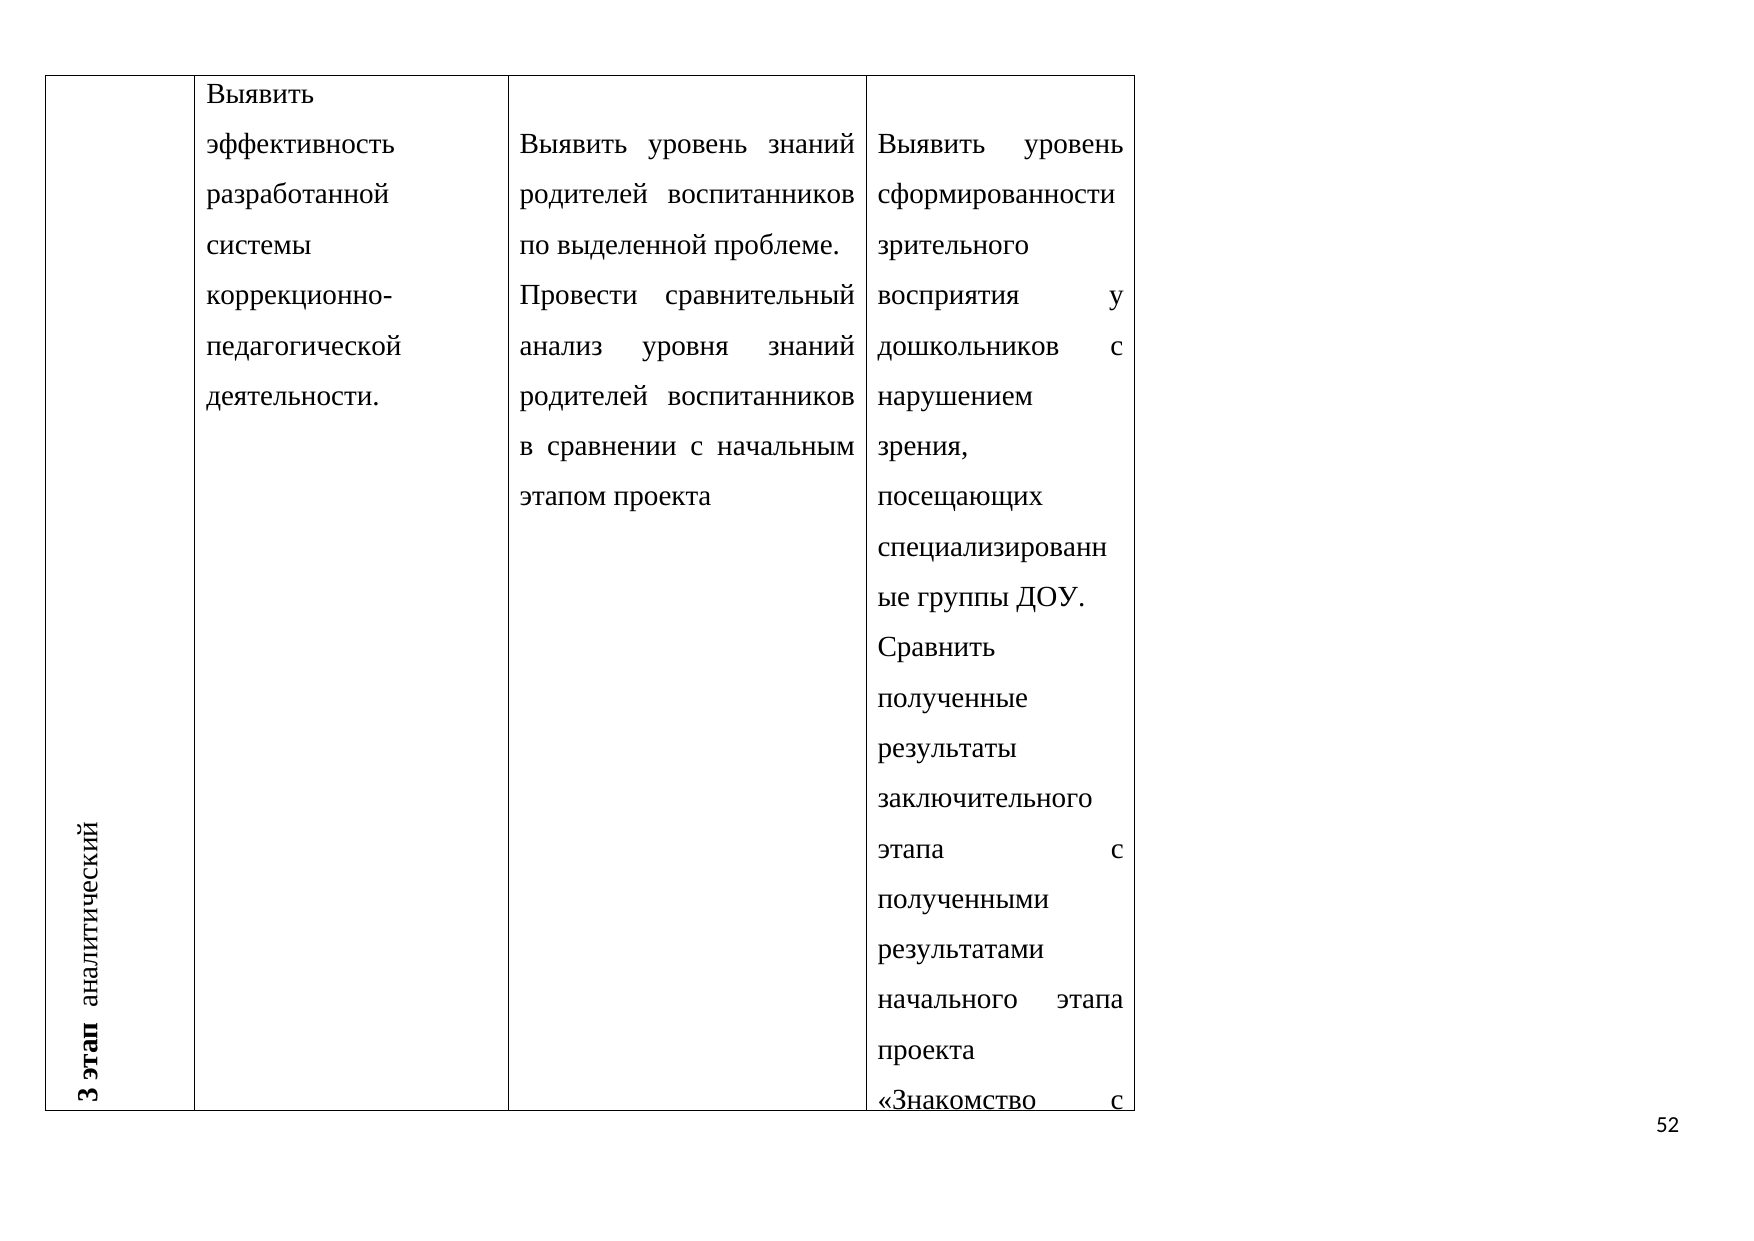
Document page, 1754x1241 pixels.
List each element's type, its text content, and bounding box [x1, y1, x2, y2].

table_cell 3 этап аналитический [46, 76, 194, 1110]
table_cell Выявить уровень сформированности зрительного восприятия у дошкольников с нарушением зрения, посещающих специализированные группы ДОУ. Сравнить полученные результаты заключительного этапа с полученными результатами начального этапа проекта «Знакомство с миром через биколор» Диагностика для определения прогресса в развитии ребенка за год, уровень эмоциональной, интеллектуальной и физической готовности к школе. [867, 76, 1134, 1110]
table_cell Выявить эффективность разработанной системы коррекционно-педагогической деятельности. [195, 76, 508, 1110]
table_cell Выявить уровень знаний родителей воспитанников по выделенной проблеме. Провести сравнительный анализ уровня знаний родителей воспитанников в сравнении с начальным этапом проекта [509, 76, 866, 1110]
